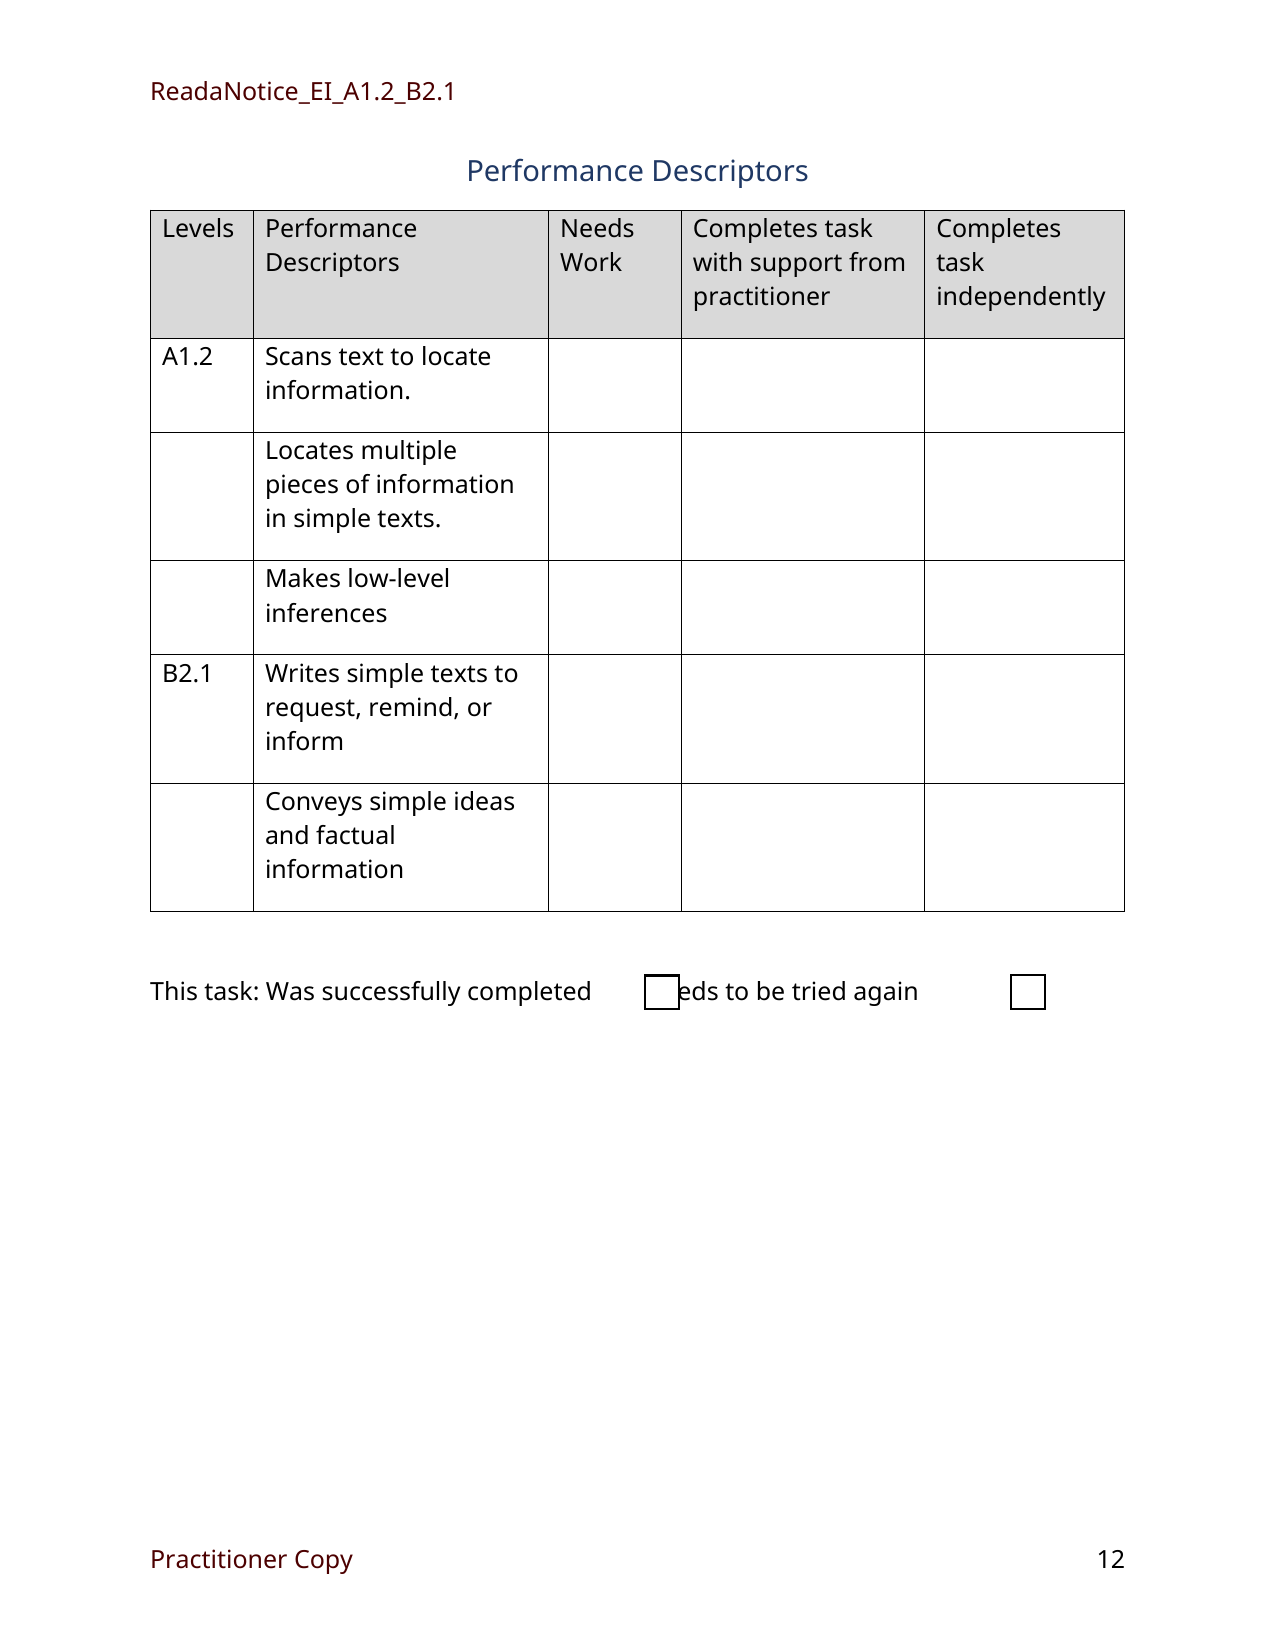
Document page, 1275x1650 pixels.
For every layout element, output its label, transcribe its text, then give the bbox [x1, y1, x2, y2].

table_cell [925, 561, 1124, 654]
table_cell [682, 561, 924, 654]
table_cell B2.1 [151, 655, 253, 782]
table_header Needs Work [549, 211, 681, 338]
table_cell [682, 784, 924, 911]
table_cell [925, 655, 1124, 782]
table_header Completes task independently [925, 211, 1124, 338]
table_cell [549, 561, 681, 654]
table_cell [682, 339, 924, 432]
table_cell [549, 784, 681, 911]
table_cell [549, 433, 681, 560]
table_cell [151, 433, 253, 560]
table_cell Makes low-level inferences [254, 561, 548, 654]
table_header Performance Descriptors [254, 211, 548, 338]
table_cell [925, 433, 1124, 560]
table_header Completes task with support from practitioner [682, 211, 924, 338]
table_cell [151, 561, 253, 654]
table_cell [682, 655, 924, 782]
table_cell [925, 784, 1124, 911]
table_cell Locates multiple pieces of information in simple texts. [254, 433, 548, 560]
table_cell [925, 339, 1124, 432]
text Performance Descriptors [150, 150, 1125, 190]
text This task: Was successfully completed Needs to be tried again [150, 973, 1125, 1008]
table_cell Writes simple texts to request, remind, or inform [254, 655, 548, 782]
table_cell [151, 784, 253, 911]
table_cell [549, 655, 681, 782]
table_cell A1.2 [151, 339, 253, 432]
table_cell Conveys simple ideas and factual information [254, 784, 548, 911]
table_cell [682, 433, 924, 560]
table_header Levels [151, 211, 253, 338]
table_cell [549, 339, 681, 432]
table_cell Scans text to locate information. [254, 339, 548, 432]
